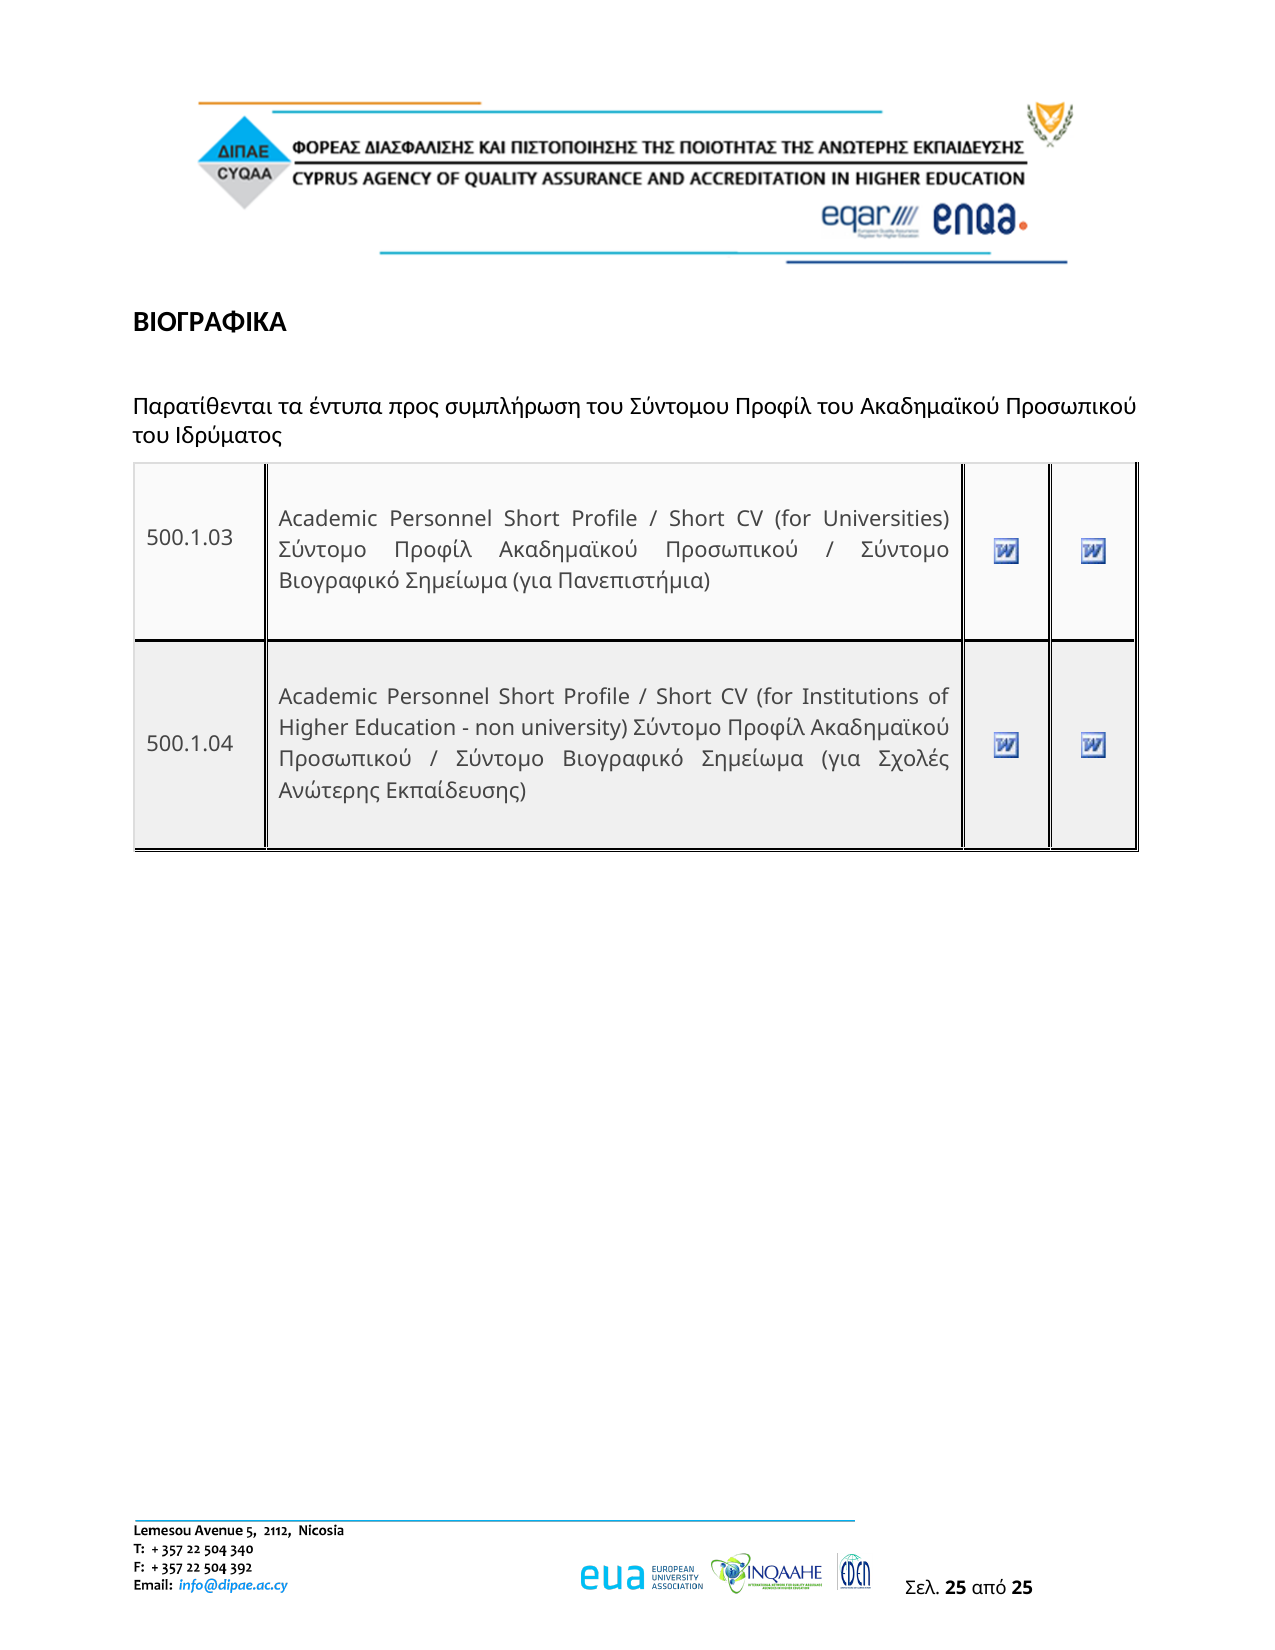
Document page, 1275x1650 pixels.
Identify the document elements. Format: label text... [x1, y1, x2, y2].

table_cell 500.1.04 [135, 642, 266, 848]
table_header Academic Personnel Short Profile / Short CV (for Universities) Σύντομο Προφίλ Ακαδημαϊκού Προσωπικού / Σύντομο Βιογραφικό Σημείωμα (για Πανεπιστήμια) [268, 464, 961, 639]
table_header [965, 464, 1048, 639]
picture [1081, 732, 1106, 758]
picture [132, 1517, 877, 1594]
text Παρατίθενται τα έντυπα προς συμπλήρωση του Σύντομου Προφίλ του Ακαδημαϊκού Προσωπικού του Ιδρύματος [133, 391, 1137, 450]
table_header [1052, 464, 1135, 639]
text ΒΙΟΓΡΑΦΙΚΑ [133, 308, 1137, 337]
picture [192, 98, 1078, 267]
table_cell [963, 641, 1050, 848]
table_cell Academic Personnel Short Profile / Short CV (for Institutions of Higher Education - non university) Σύντομο Προφίλ Ακαδημαϊκού Προσωπικού / Σύντομο Βιογραφικό Σημείωμα (για Σχολές Ανώτερης Εκπαίδευσης) [266, 641, 963, 848]
picture [1081, 538, 1106, 564]
table_cell [1050, 639, 1135, 848]
picture [993, 732, 1019, 758]
picture [993, 538, 1019, 564]
table_header 500.1.03 [135, 464, 264, 639]
